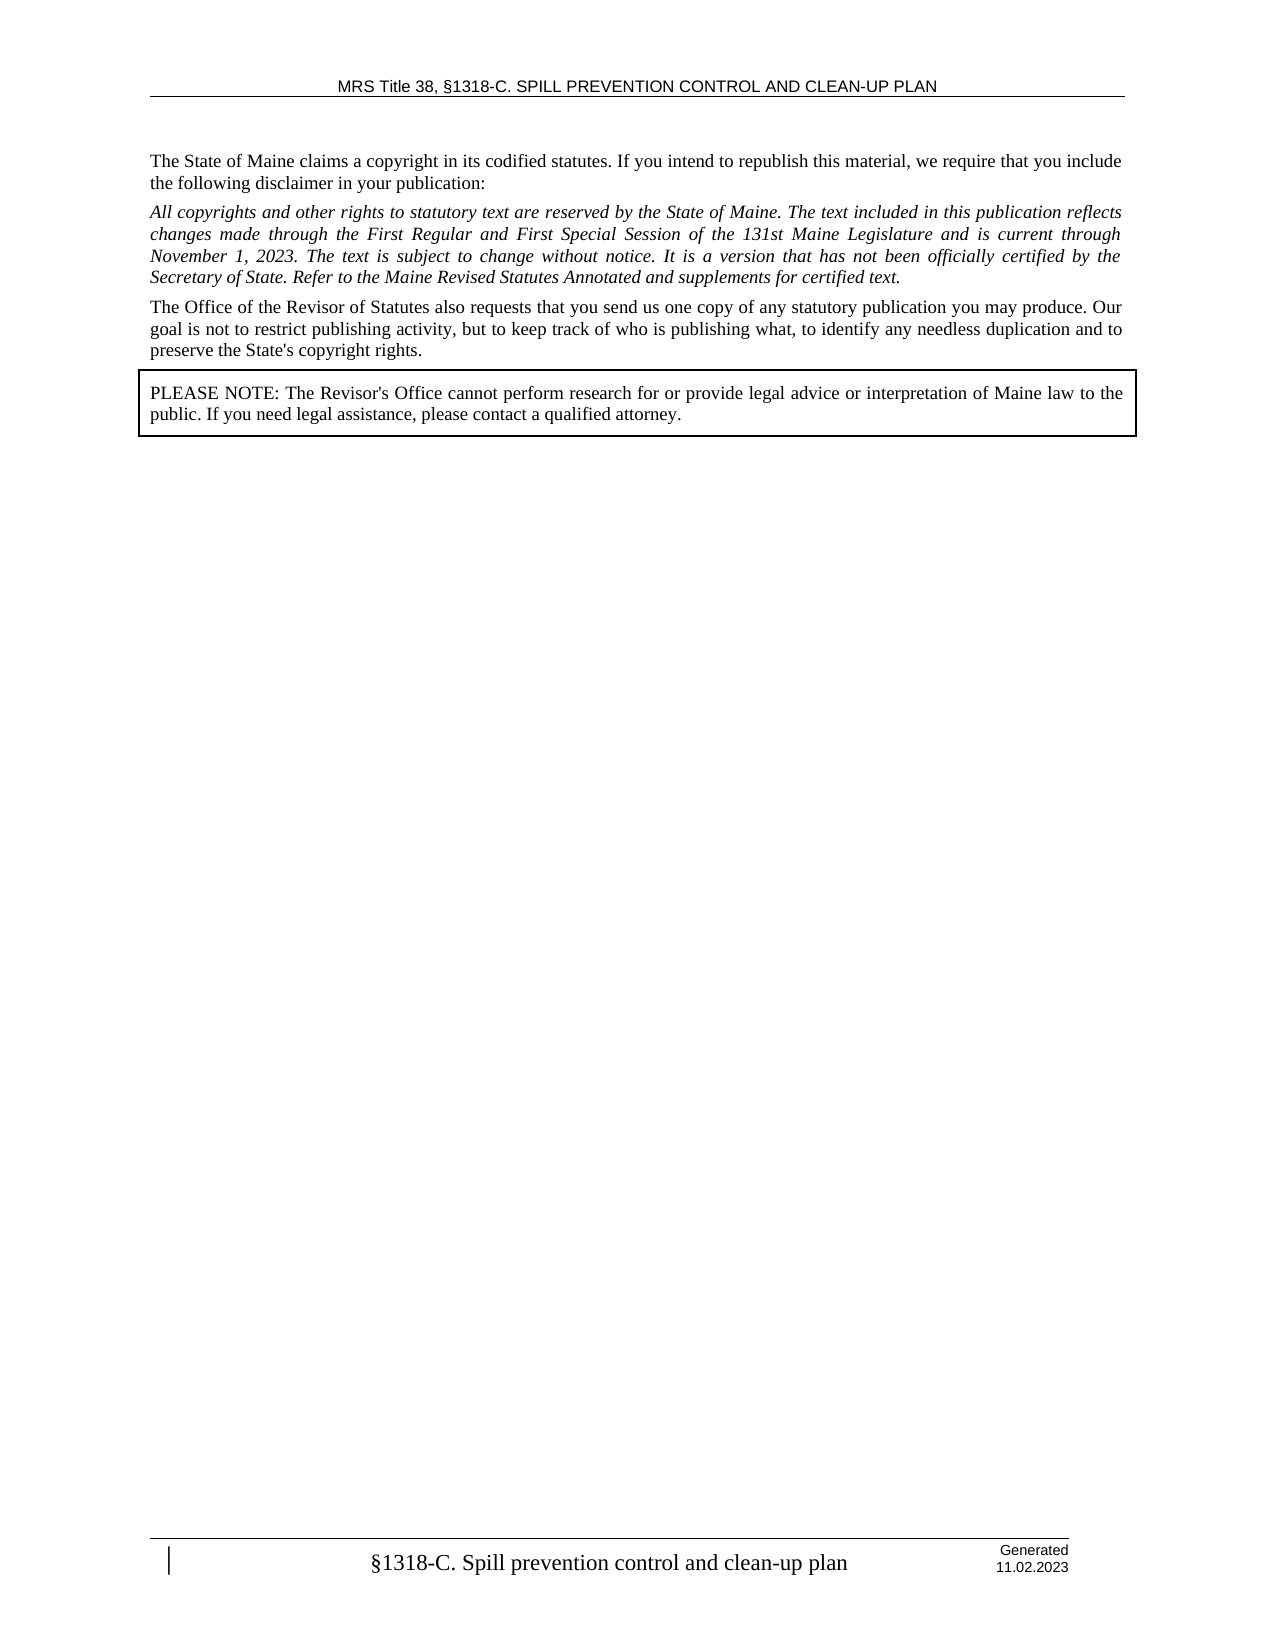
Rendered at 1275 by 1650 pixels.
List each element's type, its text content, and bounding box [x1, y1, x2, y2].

text All copyrights and other rights to statutory text are reserved by the State of Maine. The text included in this publication reflects changes made through the First Regular and First Special Session of the 131st Maine Legislature and is current through November 1, 2023 . The text is subject to change without notice. It is a version that has not been officially certified by the Secretary of State. Refer to the Maine Revised Statutes Annotated and supplements for certified text. [150, 201, 1125, 288]
text The State of Maine claims a copyright in its codified statutes. If you intend to republish this material, we require that you include the following disclaimer in your publication: [150, 150, 1125, 193]
text PLEASE NOTE: The Revisor's Office cannot perform research for or provide legal advice or interpretation of Maine law to the public. If you need legal assistance, please contact a qualified attorney. [140, 371, 1135, 435]
text The Office of the Revisor of Statutes also requests that you send us one copy of any statutory publication you may produce. Our goal is not to restrict publishing activity, but to keep track of who is publishing what, to identify any needless duplication and to preserve the State's copyright rights. [150, 296, 1125, 361]
